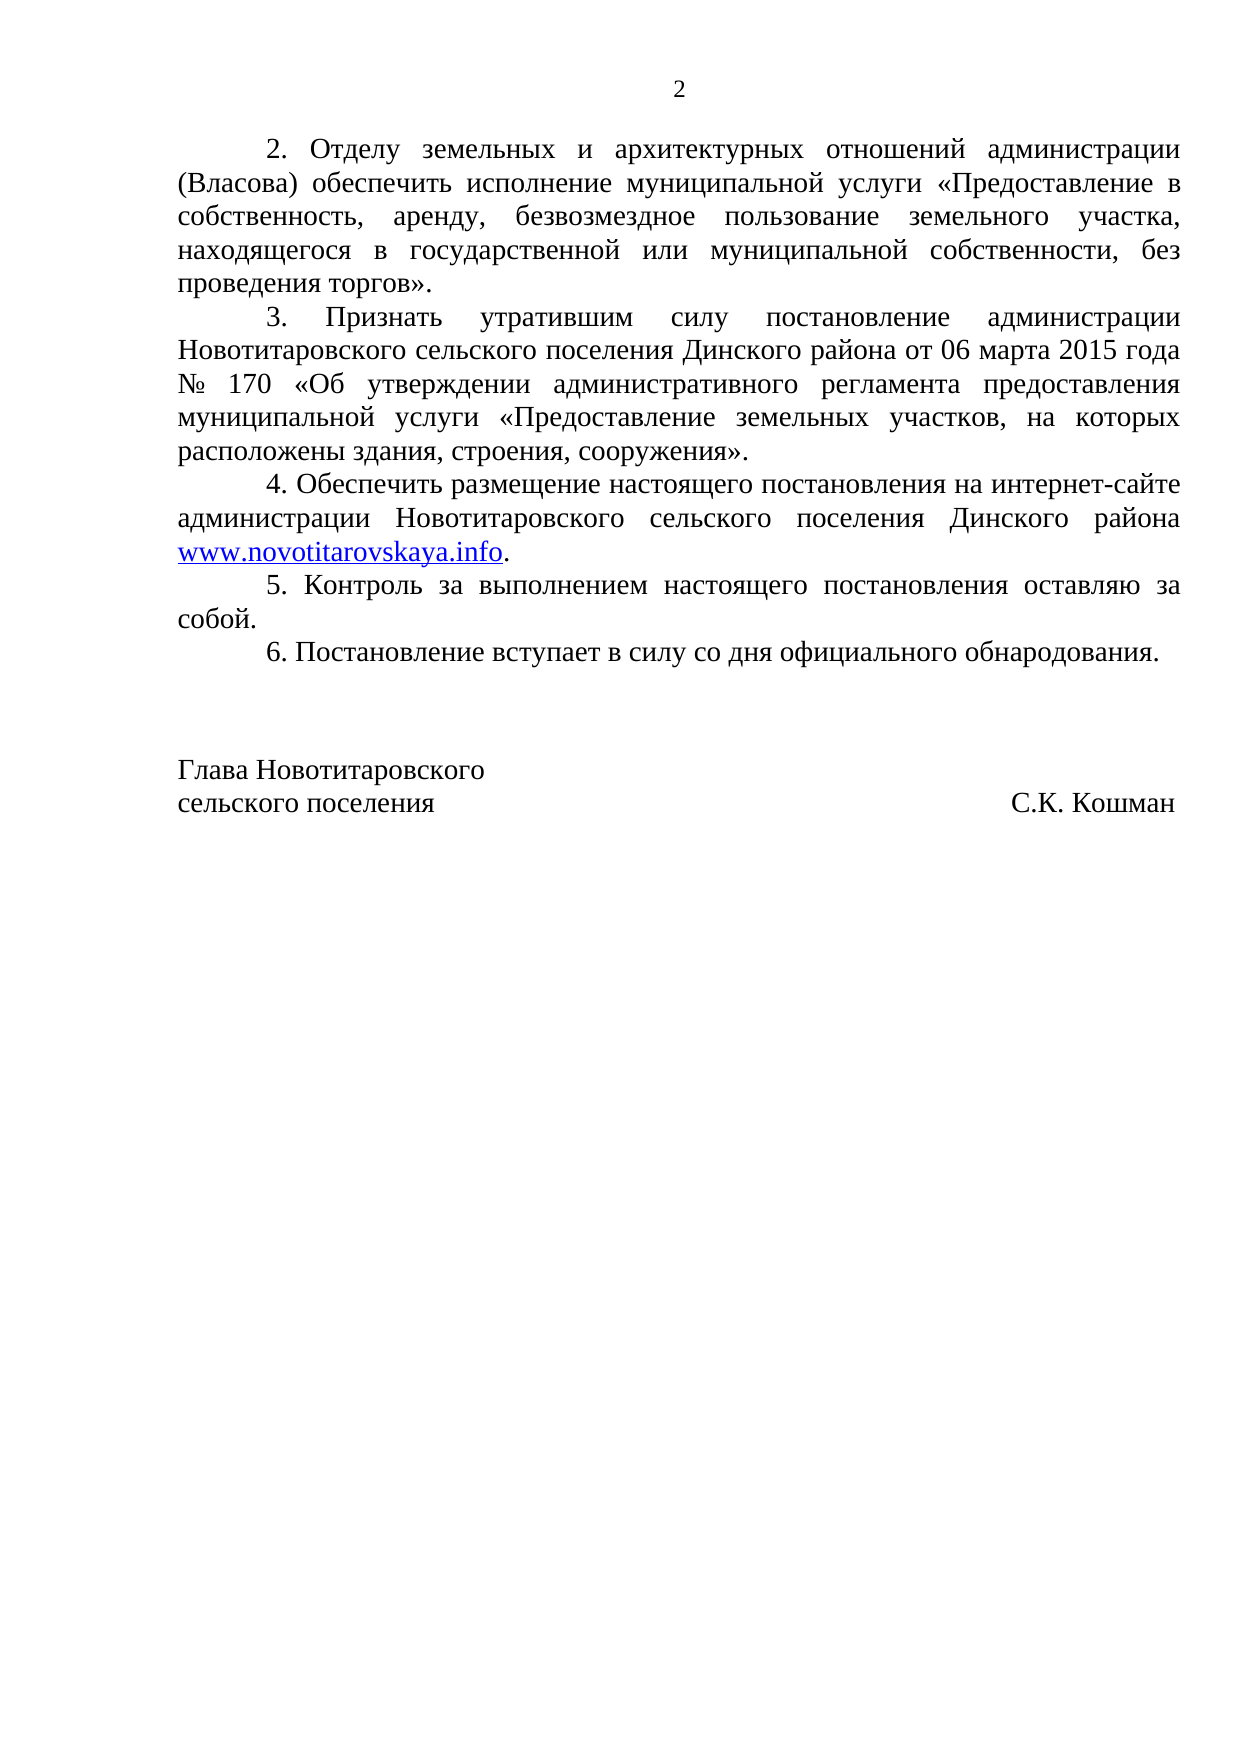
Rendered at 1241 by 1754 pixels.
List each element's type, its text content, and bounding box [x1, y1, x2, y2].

text 4. Обеспечить размещение настоящего постановления на интернет-сайте администрации Новотитаровского сельского поселения Динского района www.novotitarovskaya.info. [177, 467, 1181, 567]
table_header С.К. Кошман [676, 752, 1186, 819]
text 2. Отделу земельных и архитектурных отношений администрации (Власова) обеспечить исполнение муниципальной услуги «Предоставление в собственность, аренду, безвозмездное пользование земельного участка, находящегося в государственной или муниципальной собственности, без проведения торгов». [177, 131, 1181, 299]
text 6. Постановление вступает в силу со дня официального обнародования. [177, 634, 1181, 668]
table_header Глава Новотитаровского сельского поселения [166, 752, 676, 819]
text 5. Контроль за выполнением настоящего постановления оставляю за собой. [177, 567, 1181, 634]
text 3. Признать утратившим силу постановление администрации Новотитаровского сельского поселения Динского района от 06 марта 2015 года № 170 «Об утверждении административного регламента предоставления муниципальной услуги «Предоставление земельных участков, на которых расположены здания, строения, сооружения». [177, 299, 1181, 467]
